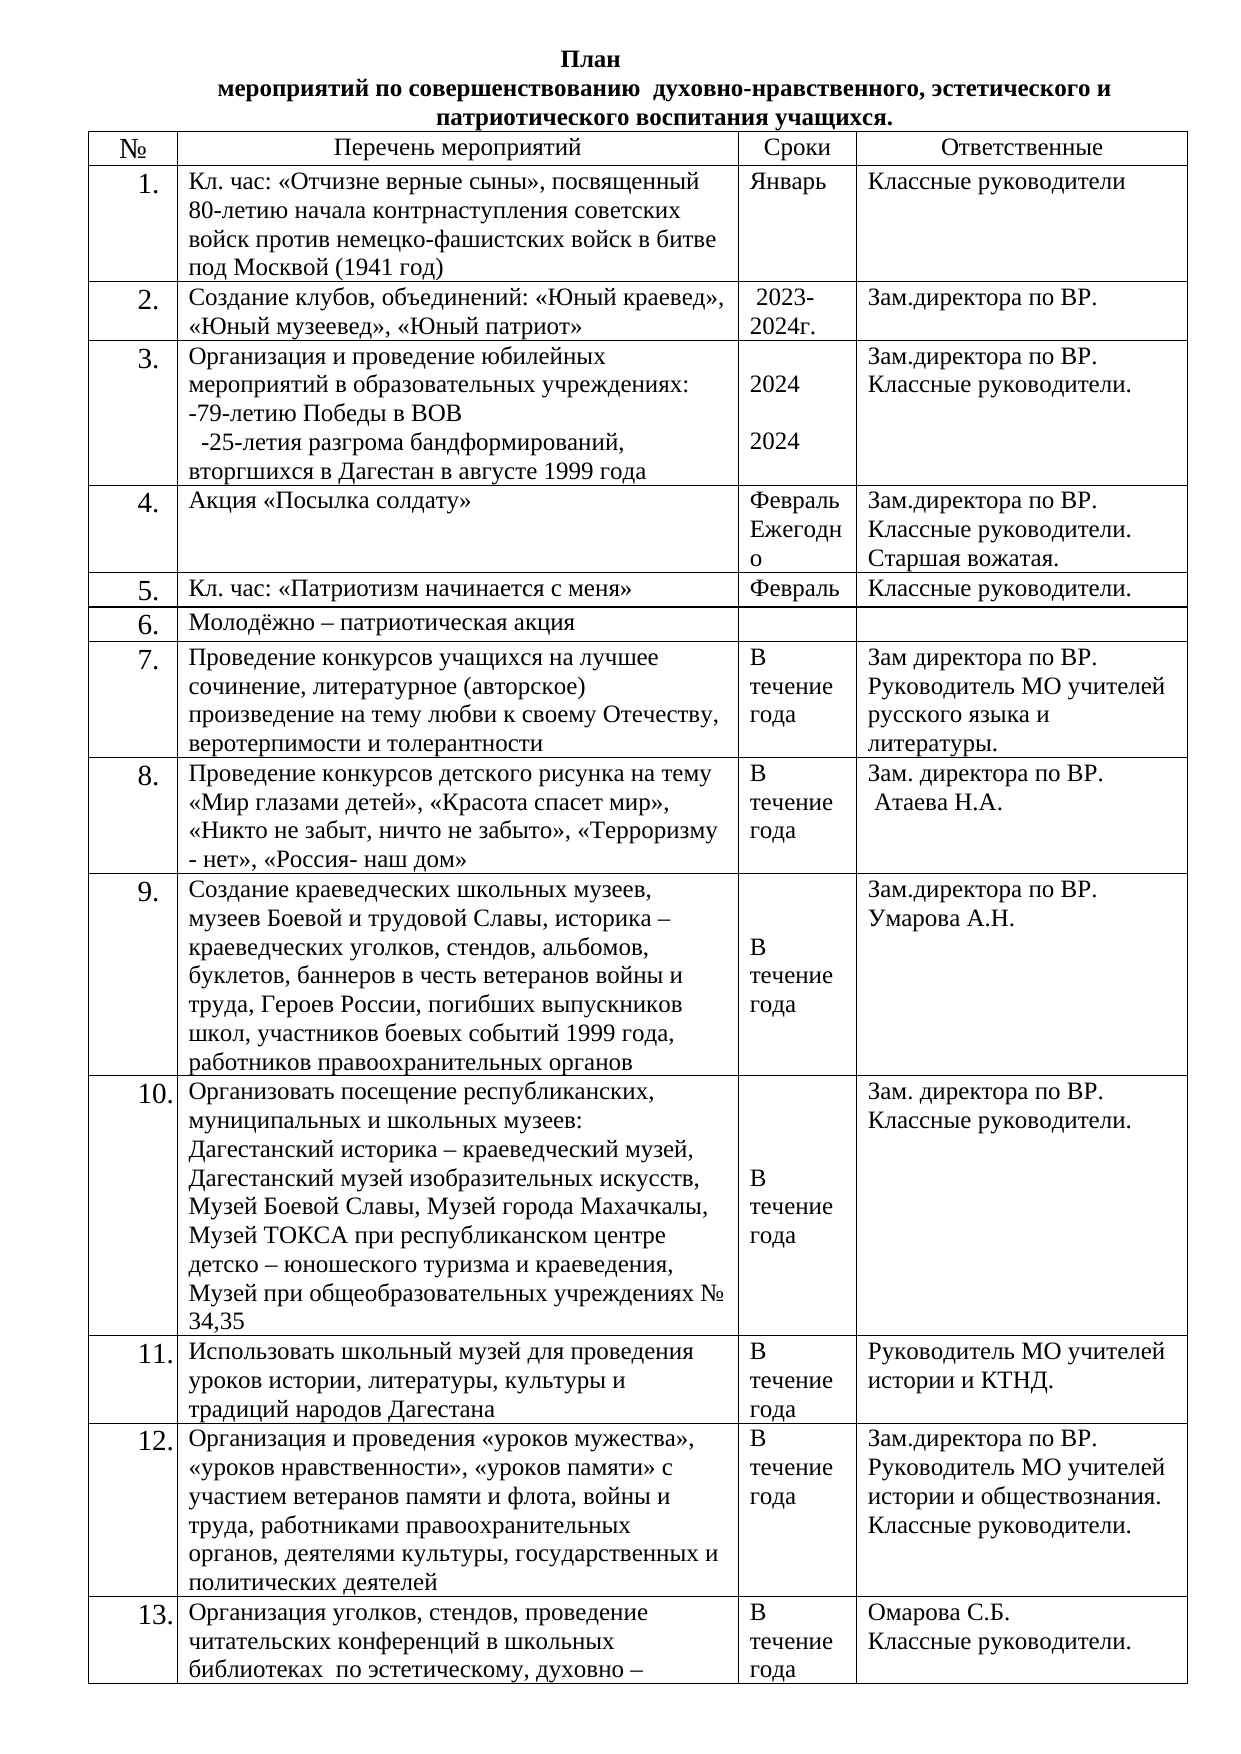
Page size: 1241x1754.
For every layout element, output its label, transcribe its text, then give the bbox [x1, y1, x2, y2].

table_cell 2024 2024 [739, 341, 856, 484]
table_cell Кл. час: «Патриотизм начинается с меня» [178, 573, 738, 606]
table_cell Проведение конкурсов учащихся на лучшее сочинение, литературное (авторское) произведение на тему любви к своему Отечеству, веротерпимости и толерантности [178, 642, 738, 757]
table_cell [89, 1076, 177, 1335]
table_cell [739, 608, 856, 641]
table_cell В течение года [739, 1424, 856, 1596]
table_header Ответственные [857, 132, 1187, 165]
table_cell Организация и проведение юбилейных мероприятий в образовательных учреждениях: -79-летию Победы в ВОВ -25-летия разгрома бандформирований, вторгшихся в Дагестан в августе 1999 года [178, 341, 738, 484]
table_cell Февраль [739, 573, 856, 606]
table_header № [89, 132, 177, 165]
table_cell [178, 1597, 738, 1683]
table_cell Проведение конкурсов детского рисунка на тему «Мир глазами детей», «Красота спасет мир», «Никто не забыт, ничто не забыто», «Терроризму - нет», «Россия- наш дом» [178, 758, 738, 873]
table_cell [89, 1424, 177, 1596]
table_cell Организовать посещение республиканских, муниципальных и школьных музеев: Дагестанский историка – краеведческий музей, Дагестанский музей изобразительных искусств, Музей Боевой Славы, Музей города Махачкалы, Музей ТОКСА при республиканском центре детско – юношеского туризма и краеведения, Музей при общеобразовательных учреждениях № 34,35 [178, 1076, 738, 1335]
table_cell [89, 758, 177, 873]
table_cell Зам.директора по ВР. [857, 282, 1187, 340]
table_cell Создание краеведческих школьных музеев, музеев Боевой и трудовой Славы, историка – краеведческих уголков, стендов, альбомов, буклетов, баннеров в честь ветеранов войны и труда, Героев России, погибших выпускников школ, участников боевых событий 1999 года, работников правоохранительных органов [178, 874, 738, 1075]
table_cell В течение года [739, 642, 856, 757]
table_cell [857, 1597, 1187, 1683]
table_cell [89, 341, 177, 484]
table_cell В течение года [739, 758, 856, 873]
table_cell Классные руководители [857, 166, 1187, 281]
table_cell [89, 1336, 177, 1422]
table_cell Зам.директора по ВР. Классные руководители. Старшая вожатая. [857, 486, 1187, 572]
table_cell Создание клубов, объединений: «Юный краевед», «Юный музеевед», «Юный патриот» [178, 282, 738, 340]
table_cell [89, 608, 177, 641]
table_cell В течение года [739, 1336, 856, 1422]
table_cell Зам.директора по ВР. Умарова А.Н. [857, 874, 1187, 1075]
text мероприятий по совершенствованию духовно-нравственного, эстетического и патриотического воспитания учащихся. [177, 73, 1152, 131]
table_cell Зам директора по ВР. Руководитель МО учителей русского языка и литературы. [857, 642, 1187, 757]
table_cell [857, 608, 1187, 641]
table_header Перечень мероприятий [178, 132, 738, 165]
table_cell В течение года [739, 1076, 856, 1335]
table_header Сроки [739, 132, 856, 165]
table_cell Акция «Посылка солдату» [178, 486, 738, 572]
table_cell Зам.директора по ВР. Руководитель МО учителей истории и обществознания. Классные руководители. [857, 1424, 1187, 1596]
table_cell 2023-2024г. [739, 282, 856, 340]
table_cell Зам.директора по ВР. Классные руководители. [857, 341, 1187, 484]
text План [29, 44, 1152, 73]
table_cell В течение года [739, 874, 856, 1075]
table_cell Февраль Ежегодно [739, 486, 856, 572]
table_cell [89, 874, 177, 1075]
table_cell Кл. час: «Отчизне верные сыны», посвященный 80-летию начала контрнаступления советских войск против немецко-фашистских войск в битве под Москвой (1941 год) [178, 166, 738, 281]
table_cell Молодёжно – патриотическая акция [178, 608, 738, 641]
table_cell Руководитель МО учителей истории и КТНД. [857, 1336, 1187, 1422]
table_cell Организация и проведения «уроков мужества», «уроков нравственности», «уроков памяти» с участием ветеранов памяти и флота, войны и труда, работниками правоохранительных органов, деятелями культуры, государственных и политических деятелей [178, 1424, 738, 1596]
table_cell Классные руководители. [857, 573, 1187, 606]
table_cell [89, 166, 177, 281]
table_cell Январь [739, 166, 856, 281]
table_cell [89, 1597, 177, 1683]
table_cell Использовать школьный музей для проведения уроков истории, литературы, культуры и традиций народов Дагестана [178, 1336, 738, 1422]
table_cell [89, 486, 177, 572]
table_cell [89, 573, 177, 606]
table_cell В течение года [739, 1597, 856, 1683]
table_cell Зам. директора по ВР. Атаева Н.А. [857, 758, 1187, 873]
table_cell [89, 642, 177, 757]
table_cell Зам. директора по ВР. Классные руководители. [857, 1076, 1187, 1335]
table_cell [89, 282, 177, 340]
